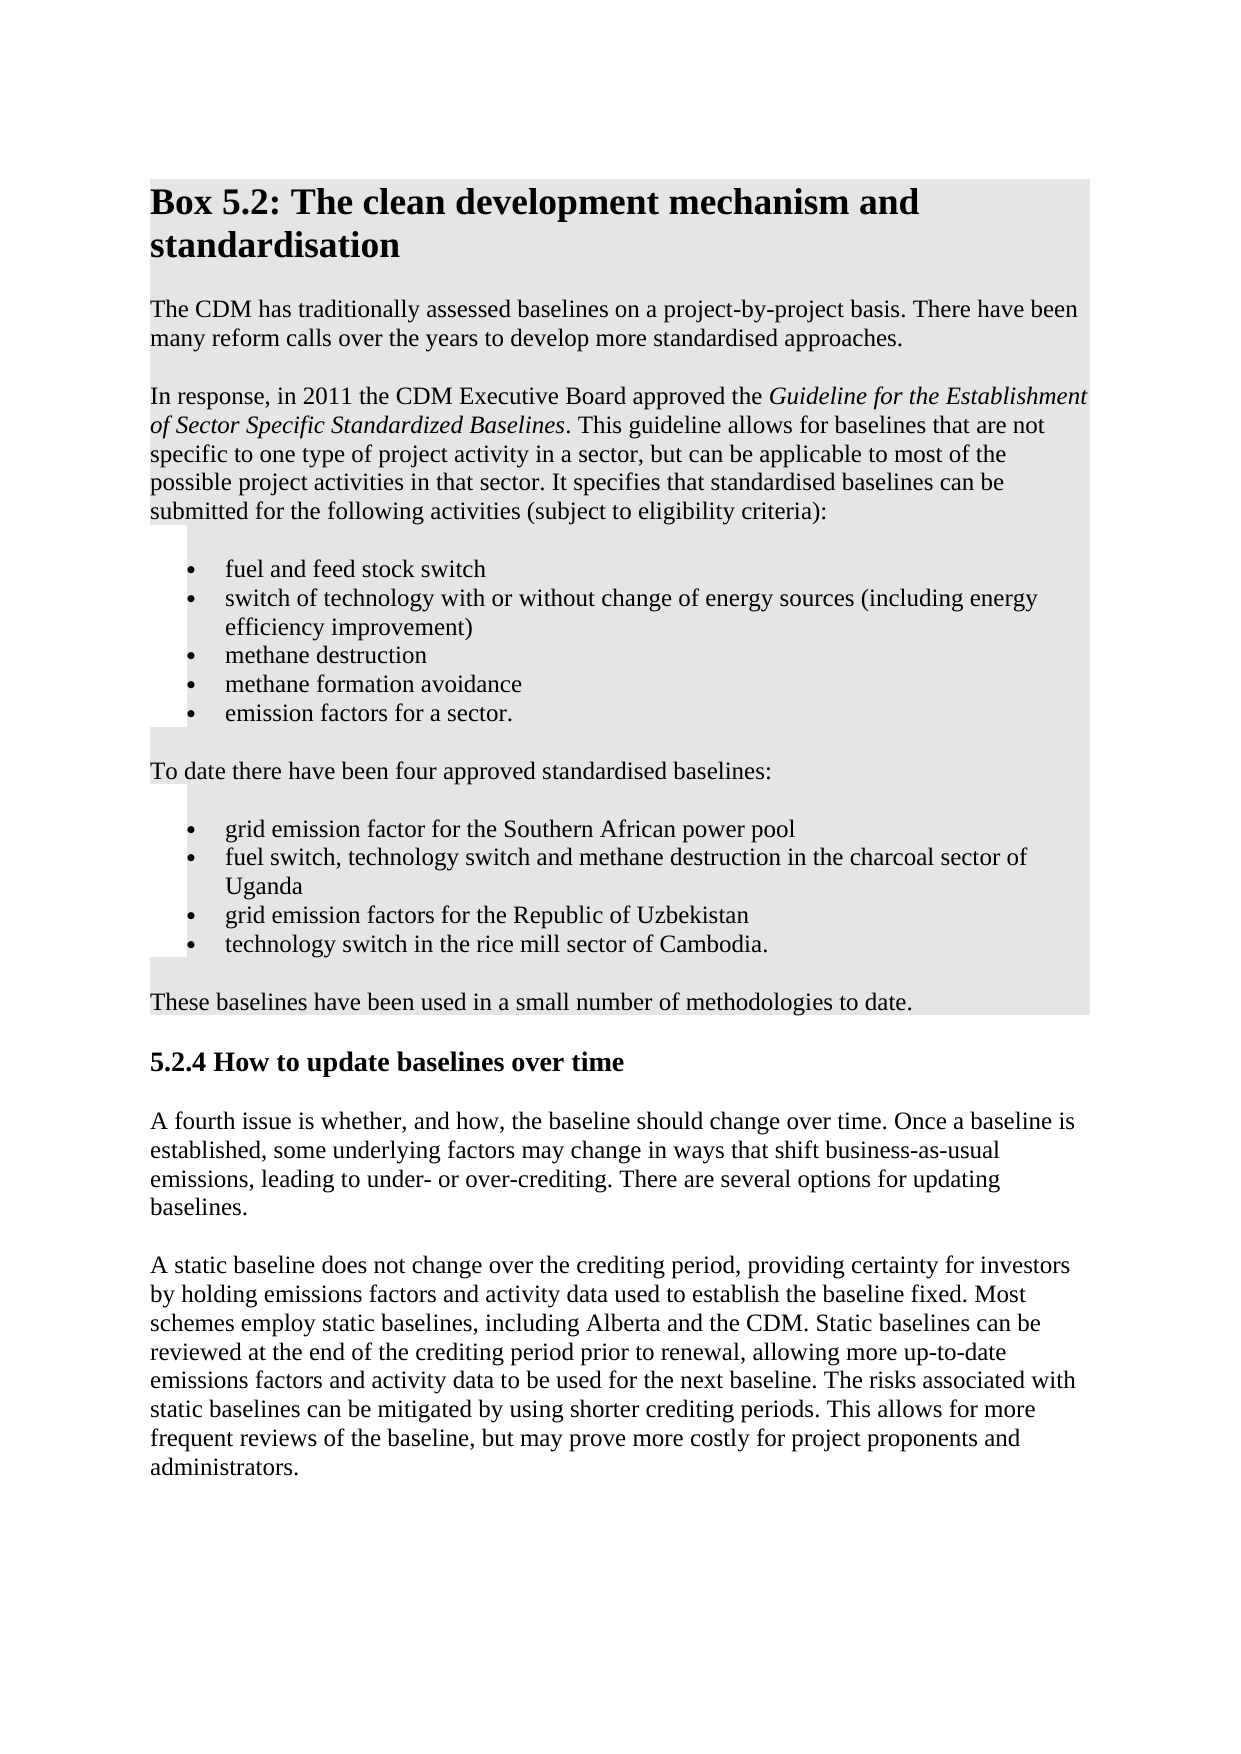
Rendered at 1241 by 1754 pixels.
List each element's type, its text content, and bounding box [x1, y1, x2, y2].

list methane formation avoidance [187, 669, 1090, 698]
text To date there have been four approved standardised baselines: [150, 756, 1090, 784]
list emission factors for a sector. [187, 698, 1090, 727]
list technology switch in the rice mill sector of Cambodia. [187, 929, 1090, 957]
list fuel switch, technology switch and methane destruction in the charcoal sector of Uganda [187, 842, 1090, 900]
text A fourth issue is whether, and how, the baseline should change over time. Once a baseline is established, some underlying factors may change in ways that shift business-as-usual emissions, leading to under- or over-crediting. There are several options for updating baselines. [150, 1106, 1090, 1221]
subtitle 5.2.4 How to update baselines over time [150, 1044, 1090, 1077]
list switch of technology with or without change of energy sources (including energy efficiency improvement) [187, 583, 1090, 640]
list grid emission factors for the Republic of Uzbekistan [187, 900, 1090, 929]
list grid emission factor for the Southern African power pool [187, 814, 1090, 842]
text The CDM has traditionally assessed baselines on a project-by-project basis. There have been many reform calls over the years to develop more standardised approaches. [150, 294, 1090, 352]
list methane destruction [187, 640, 1090, 669]
text In response, in 2011 the CDM Executive Board approved the Guideline for the Establishment of Sector Specific Standardized Baselines. This guideline allows for baselines that are not specific to one type of project activity in a sector, but can be applicable to most of the possible project activities in that sector. It specifies that standardised baselines can be submitted for the following activities (subject to eligibility criteria): [150, 381, 1090, 525]
text A static baseline does not change over the crediting period, providing certainty for investors by holding emissions factors and activity data used to establish the baseline fixed. Most schemes employ static baselines, including Alberta and the CDM. Static baselines can be reviewed at the end of the crediting period prior to renewal, allowing more up-to-date emissions factors and activity data to be used for the next baseline. The risks associated with static baselines can be mitigated by using shorter crediting periods. This allows for more frequent reviews of the baseline, but may prove more costly for project proponents and administrators. [150, 1250, 1090, 1480]
subtitle Box 5.2: The clean development mechanism and standardisation [150, 179, 1090, 265]
text These baselines have been used in a small number of methodologies to date. [150, 987, 1090, 1015]
list fuel and feed stock switch [187, 554, 1090, 583]
